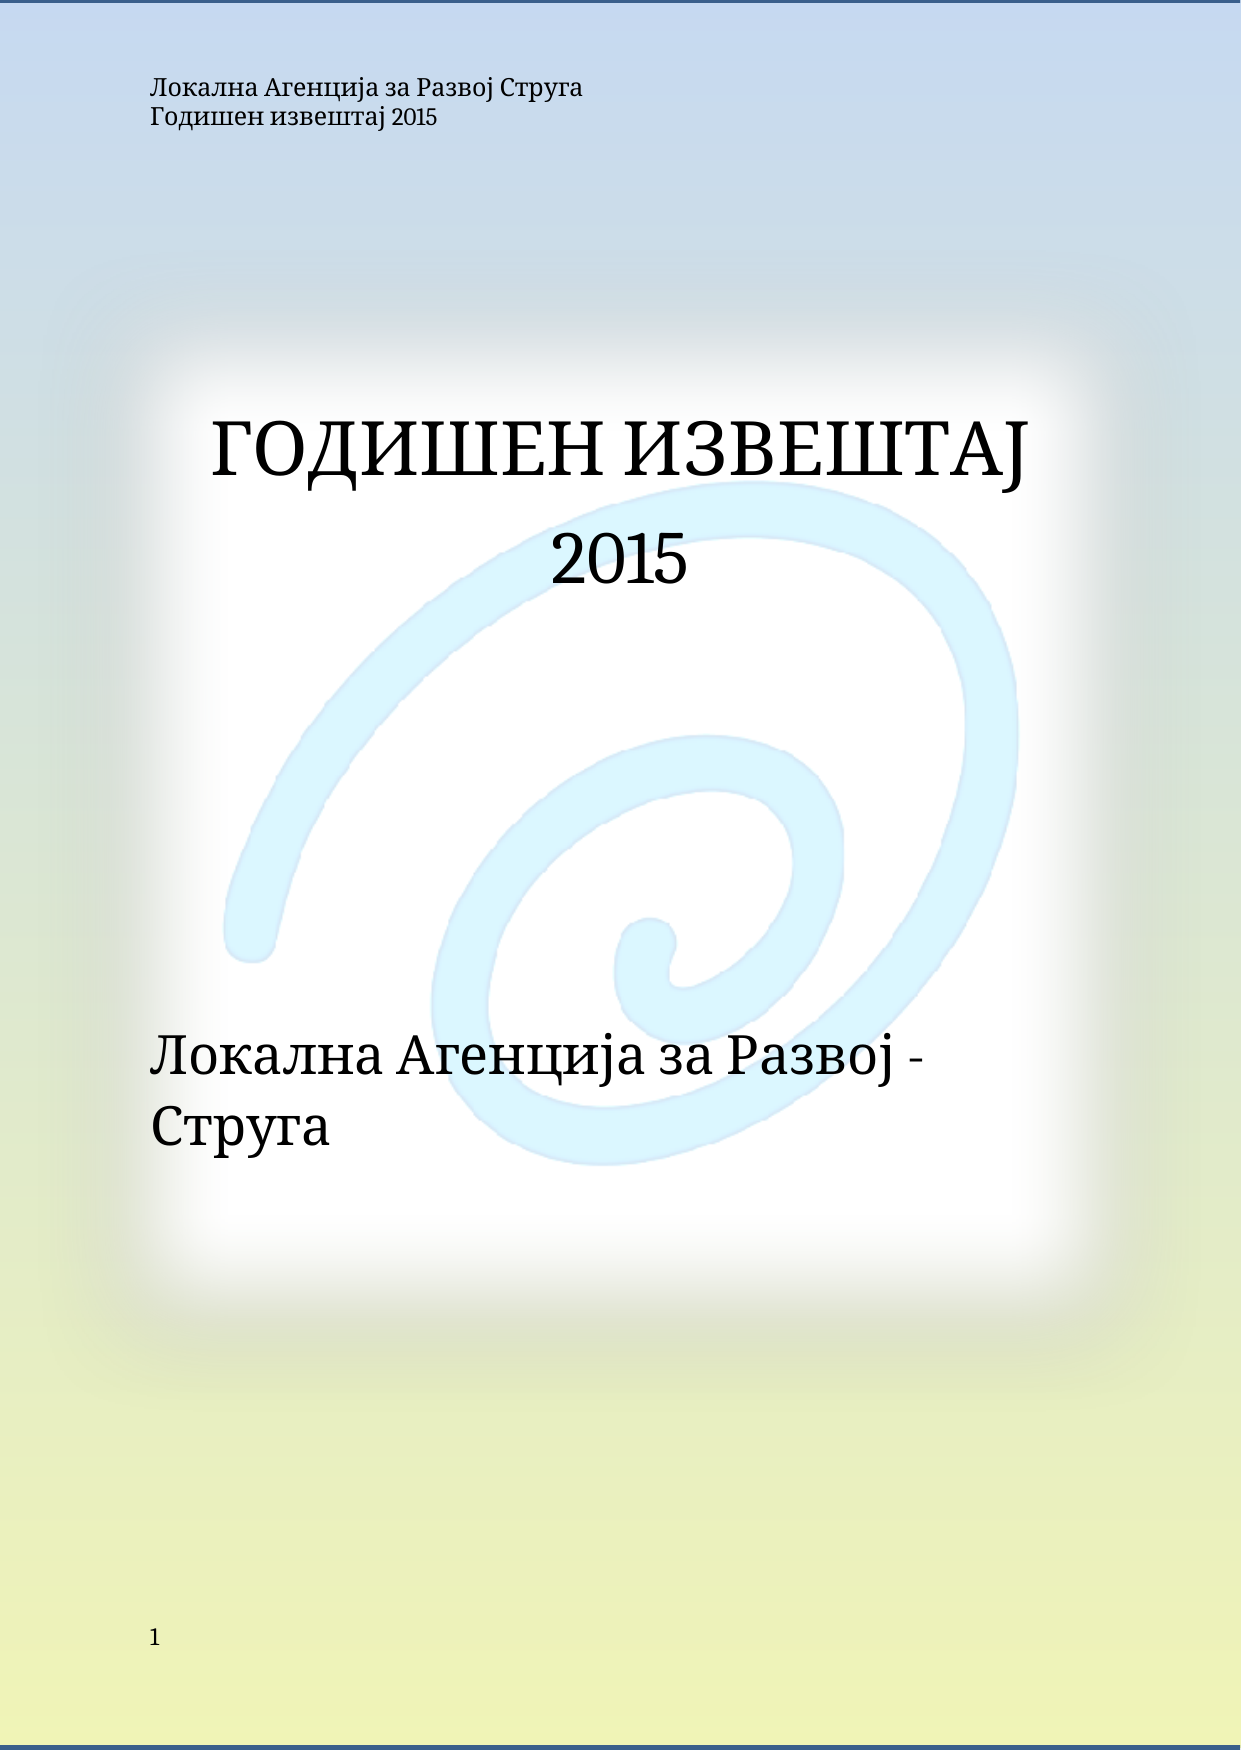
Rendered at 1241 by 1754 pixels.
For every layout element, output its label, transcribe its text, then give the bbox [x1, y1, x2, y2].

text 2015 [150, 516, 1090, 602]
text Локална Агенција за Развој - Струга [150, 1025, 1090, 1159]
text ГОДИШЕН ИЗВЕШТАЈ [150, 408, 1090, 494]
